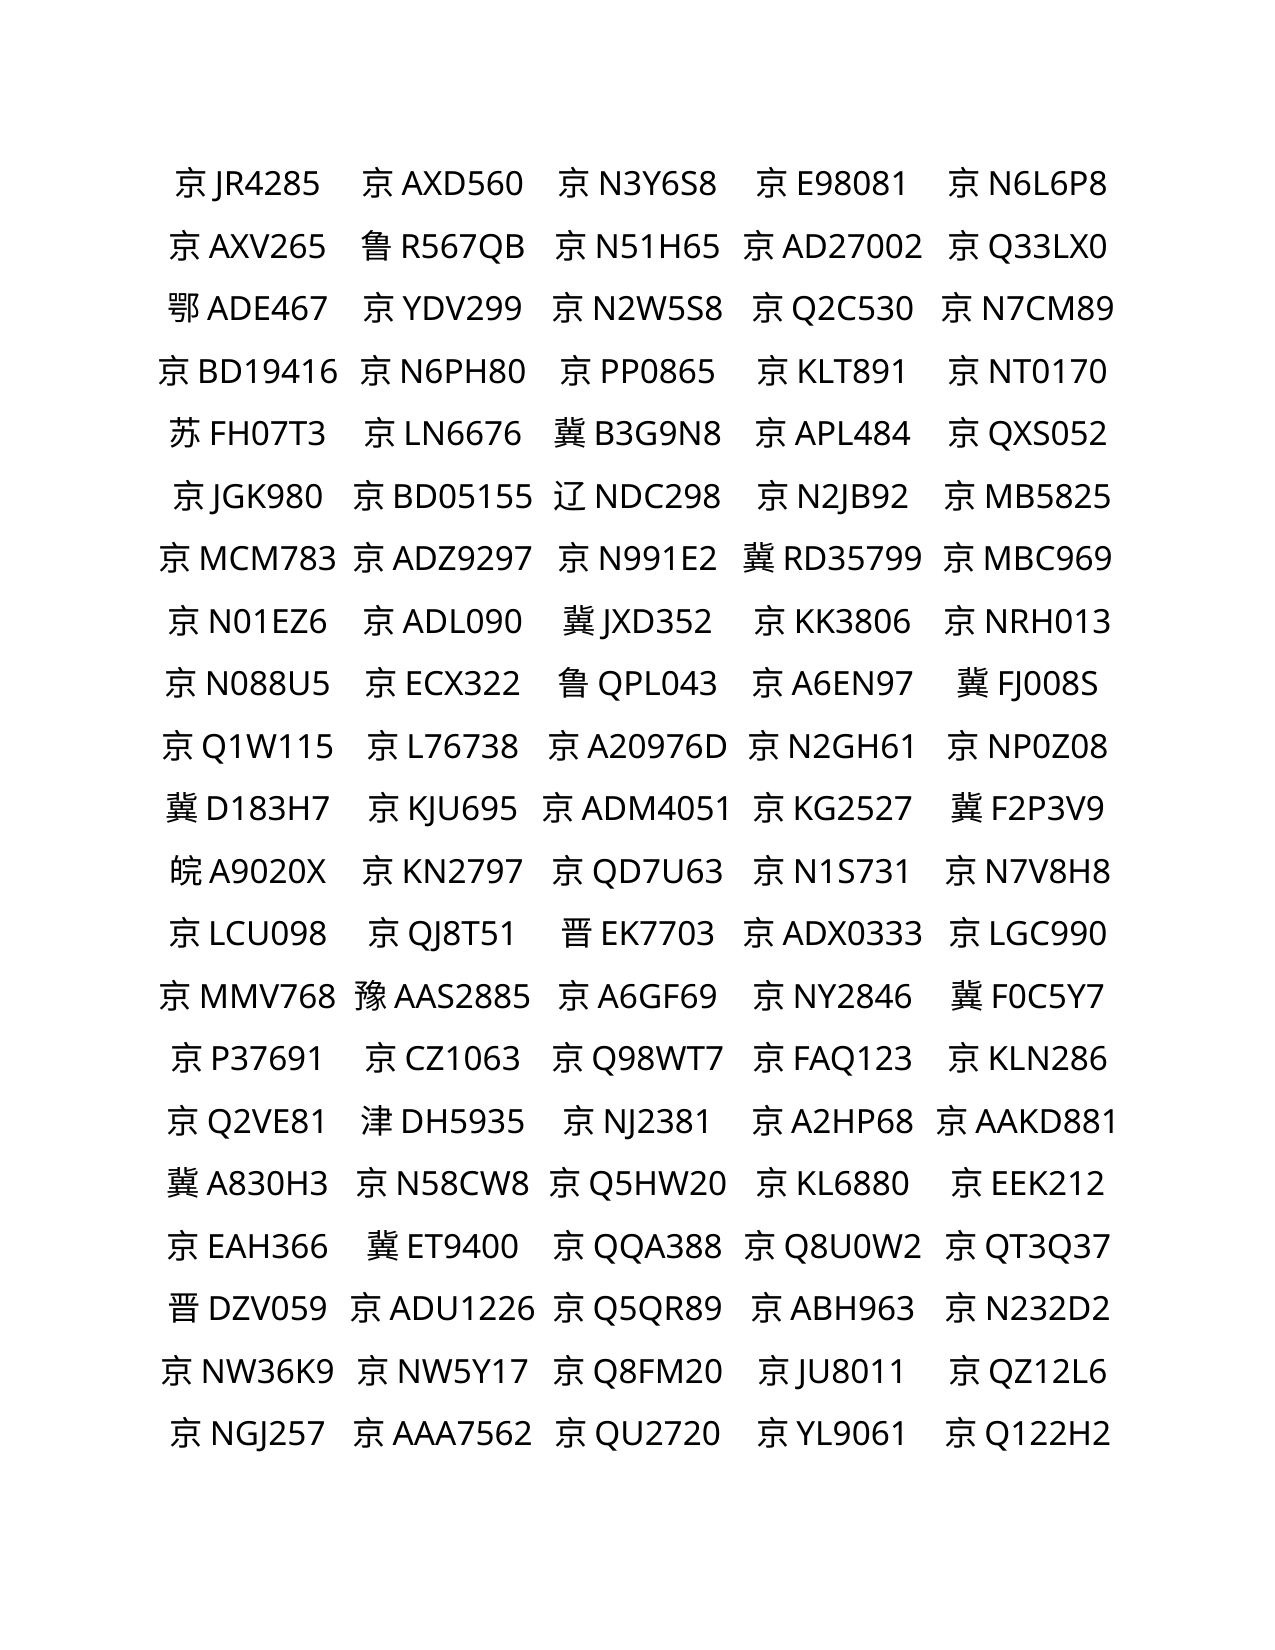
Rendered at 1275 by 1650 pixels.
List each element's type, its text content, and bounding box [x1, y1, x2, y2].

table_cell 京N232D2 [930, 1275, 1125, 1337]
table_cell 冀JXD352 [540, 588, 735, 650]
table_cell 京JGK980 [150, 463, 345, 525]
table_cell 京A6EN97 [735, 650, 930, 712]
table_cell 京KG2527 [735, 775, 930, 837]
table_cell 京A2HP68 [735, 1088, 930, 1150]
table_cell 冀D183H7 [150, 775, 345, 837]
table_cell 京QU2720 [540, 1400, 735, 1462]
table_cell 京QZ12L6 [930, 1338, 1125, 1400]
table_cell 津DH5935 [345, 1088, 540, 1150]
table_cell 京NJ2381 [540, 1088, 735, 1150]
table_cell 京E98081 [735, 150, 930, 212]
table_cell 京QT3Q37 [930, 1213, 1125, 1275]
table_cell 京KJU695 [345, 775, 540, 837]
table_cell 京KLT891 [735, 338, 930, 400]
table_cell 京EEK212 [930, 1150, 1125, 1212]
table_cell 京NW5Y17 [345, 1338, 540, 1400]
table_cell 京Q98WT7 [540, 1025, 735, 1087]
table_cell 京ADM4051 [540, 775, 735, 837]
table_cell 皖A9020X [150, 838, 345, 900]
table_cell 京LGC990 [930, 900, 1125, 962]
table_cell 晋DZV059 [150, 1275, 345, 1337]
table_cell 京N991E2 [540, 525, 735, 587]
table_cell 冀RD35799 [735, 525, 930, 587]
table_cell 京MCM783 [150, 525, 345, 587]
table_cell 京N2GH61 [735, 713, 930, 775]
table_cell 晋EK7703 [540, 900, 735, 962]
table_cell 京N7CM89 [930, 275, 1125, 337]
table_cell 京N3Y6S8 [540, 150, 735, 212]
table_cell 京Q2C530 [735, 275, 930, 337]
table_cell 京NW36K9 [150, 1338, 345, 1400]
table_cell 京N1S731 [735, 838, 930, 900]
table_cell 冀F0C5Y7 [930, 963, 1125, 1025]
table_cell 京N6PH80 [345, 338, 540, 400]
table_cell 京LN6676 [345, 400, 540, 462]
table_cell 鲁QPL043 [540, 650, 735, 712]
table_cell 京JU8011 [735, 1338, 930, 1400]
table_cell 京ADU1226 [345, 1275, 540, 1337]
table_cell 京N01EZ6 [150, 588, 345, 650]
table_cell 京QJ8T51 [345, 900, 540, 962]
table_cell 冀FJ008S [930, 650, 1125, 712]
table_cell 京QQA388 [540, 1213, 735, 1275]
table_cell 京YL9061 [735, 1400, 930, 1462]
table_cell 辽NDC298 [540, 463, 735, 525]
table_cell 京ABH963 [735, 1275, 930, 1337]
table_cell 京JR4285 [150, 150, 345, 212]
table_cell 京NGJ257 [150, 1400, 345, 1462]
table_cell 京Q5QR89 [540, 1275, 735, 1337]
table_cell 冀B3G9N8 [540, 400, 735, 462]
table_cell 京Q122H2 [930, 1400, 1125, 1462]
table_cell 京N6L6P8 [930, 150, 1125, 212]
table_cell 豫AAS2885 [345, 963, 540, 1025]
table_cell 京NP0Z08 [930, 713, 1125, 775]
table_cell 京N7V8H8 [930, 838, 1125, 900]
table_cell 京ECX322 [345, 650, 540, 712]
table_cell 京AAA7562 [345, 1400, 540, 1462]
table_cell 京MB5825 [930, 463, 1125, 525]
table_cell 冀A830H3 [150, 1150, 345, 1212]
table_cell 京NY2846 [735, 963, 930, 1025]
table_cell 京KLN286 [930, 1025, 1125, 1087]
table_cell 京A6GF69 [540, 963, 735, 1025]
table_cell 京Q2VE81 [150, 1088, 345, 1150]
table_cell 京ADZ9297 [345, 525, 540, 587]
table_cell 京BD05155 [345, 463, 540, 525]
table_cell 京FAQ123 [735, 1025, 930, 1087]
table_cell 冀ET9400 [345, 1213, 540, 1275]
table_cell 京L76738 [345, 713, 540, 775]
table_cell 京A20976D [540, 713, 735, 775]
table_cell 京ADX0333 [735, 900, 930, 962]
table_cell 京LCU098 [150, 900, 345, 962]
table_cell 京Q1W115 [150, 713, 345, 775]
table_cell 京AD27002 [735, 213, 930, 275]
table_cell 京YDV299 [345, 275, 540, 337]
table_cell 京N58CW8 [345, 1150, 540, 1212]
table_cell 冀F2P3V9 [930, 775, 1125, 837]
table_cell 京KK3806 [735, 588, 930, 650]
table_cell 京Q5HW20 [540, 1150, 735, 1212]
table_cell 京BD19416 [150, 338, 345, 400]
table_cell 京QD7U63 [540, 838, 735, 900]
table_cell 京MBC969 [930, 525, 1125, 587]
table_cell 京PP0865 [540, 338, 735, 400]
table_cell 京NT0170 [930, 338, 1125, 400]
table_cell 京KL6880 [735, 1150, 930, 1212]
table_cell 苏FH07T3 [150, 400, 345, 462]
table_cell 京N2JB92 [735, 463, 930, 525]
table_cell 京Q8FM20 [540, 1338, 735, 1400]
table_cell 京ADL090 [345, 588, 540, 650]
table_cell 京Q8U0W2 [735, 1213, 930, 1275]
table_cell 京EAH366 [150, 1213, 345, 1275]
table_cell 京KN2797 [345, 838, 540, 900]
table_cell 京AAKD881 [930, 1088, 1125, 1150]
table_cell 京AXV265 [150, 213, 345, 275]
table_cell 京P37691 [150, 1025, 345, 1087]
table_cell 京MMV768 [150, 963, 345, 1025]
table_cell 京N088U5 [150, 650, 345, 712]
table_cell 京N51H65 [540, 213, 735, 275]
table_cell 鲁R567QB [345, 213, 540, 275]
table_cell 京N2W5S8 [540, 275, 735, 337]
table_cell 京AXD560 [345, 150, 540, 212]
table_cell 京NRH013 [930, 588, 1125, 650]
table_cell 京APL484 [735, 400, 930, 462]
table_cell 京QXS052 [930, 400, 1125, 462]
table_cell 京CZ1063 [345, 1025, 540, 1087]
table_cell 京Q33LX0 [930, 213, 1125, 275]
table_cell 鄂ADE467 [150, 275, 345, 337]
